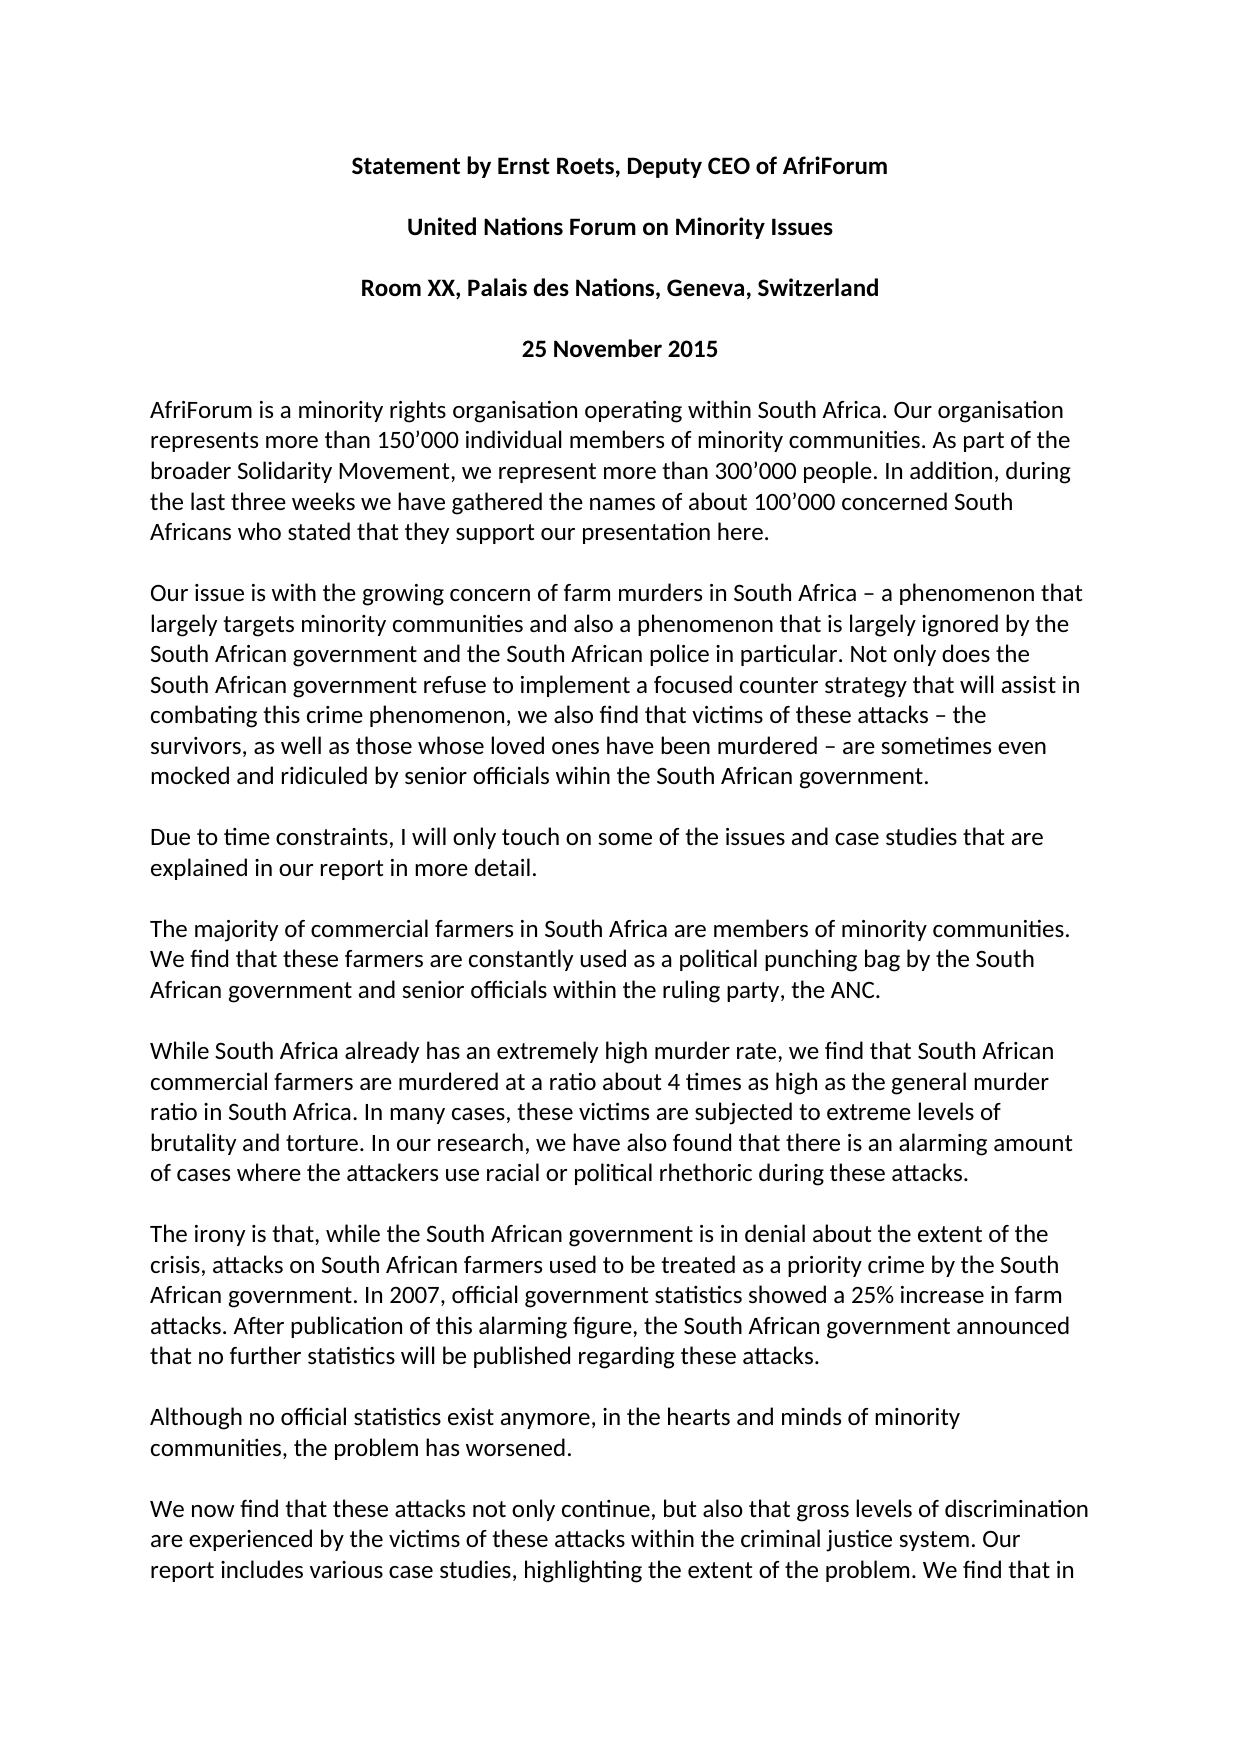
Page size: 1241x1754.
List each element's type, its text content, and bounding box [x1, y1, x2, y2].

text The irony is that, while the South African government is in denial about the extent of the crisis, attacks on South African farmers used to be treated as a priority crime by the South African government. In 2007, official government statistics showed a 25% increase in farm attacks. After publication of this alarming figure, the South African government announced that no further statistics will be published regarding these attacks. [150, 1218, 1090, 1371]
text United Nations Forum on Minority Issues [150, 211, 1090, 242]
text The majority of commercial farmers in South Africa are members of minority communities. We find that these farmers are constantly used as a political punching bag by the South African government and senior officials within the ruling party, the ANC. [150, 913, 1090, 1004]
text Room XX, Palais des Nations, Geneva, Switzerland [150, 272, 1090, 303]
text 25 November 2015 [150, 333, 1090, 364]
text Although no official statistics exist anymore, in the hearts and minds of minority communities, the problem has worsened. [150, 1401, 1090, 1462]
text Due to time constraints, I will only touch on some of the issues and case studies that are explained in our report in more detail. [150, 821, 1090, 882]
text Statement by Ernst Roets, Deputy CEO of AfriForum [150, 150, 1090, 181]
text Our issue is with the growing concern of farm murders in South Africa – a phenomenon that largely targets minority communities and also a phenomenon that is largely ignored by the South African government and the South African police in particular. Not only does the South African government refuse to implement a focused counter strategy that will assist in combating this crime phenomenon, we also find that victims of these attacks – the survivors, as well as those whose loved ones have been murdered – are sometimes even mocked and ridiculed by senior officials wihin the South African government. [150, 577, 1090, 791]
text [150, 1493, 1090, 1584]
text While South Africa already has an extremely high murder rate, we find that South African commercial farmers are murdered at a ratio about 4 times as high as the general murder ratio in South Africa. In many cases, these victims are subjected to extreme levels of brutality and torture. In our research, we have also found that there is an alarming amount of cases where the attackers use racial or political rhethoric during these attacks. [150, 1035, 1090, 1188]
text AfriForum is a minority rights organisation operating within South Africa. Our organisation represents more than 150’000 individual members of minority communities. As part of the broader Solidarity Movement, we represent more than 300’000 people. In addition, during the last three weeks we have gathered the names of about 100’000 concerned South Africans who stated that they support our presentation here. [150, 394, 1090, 547]
